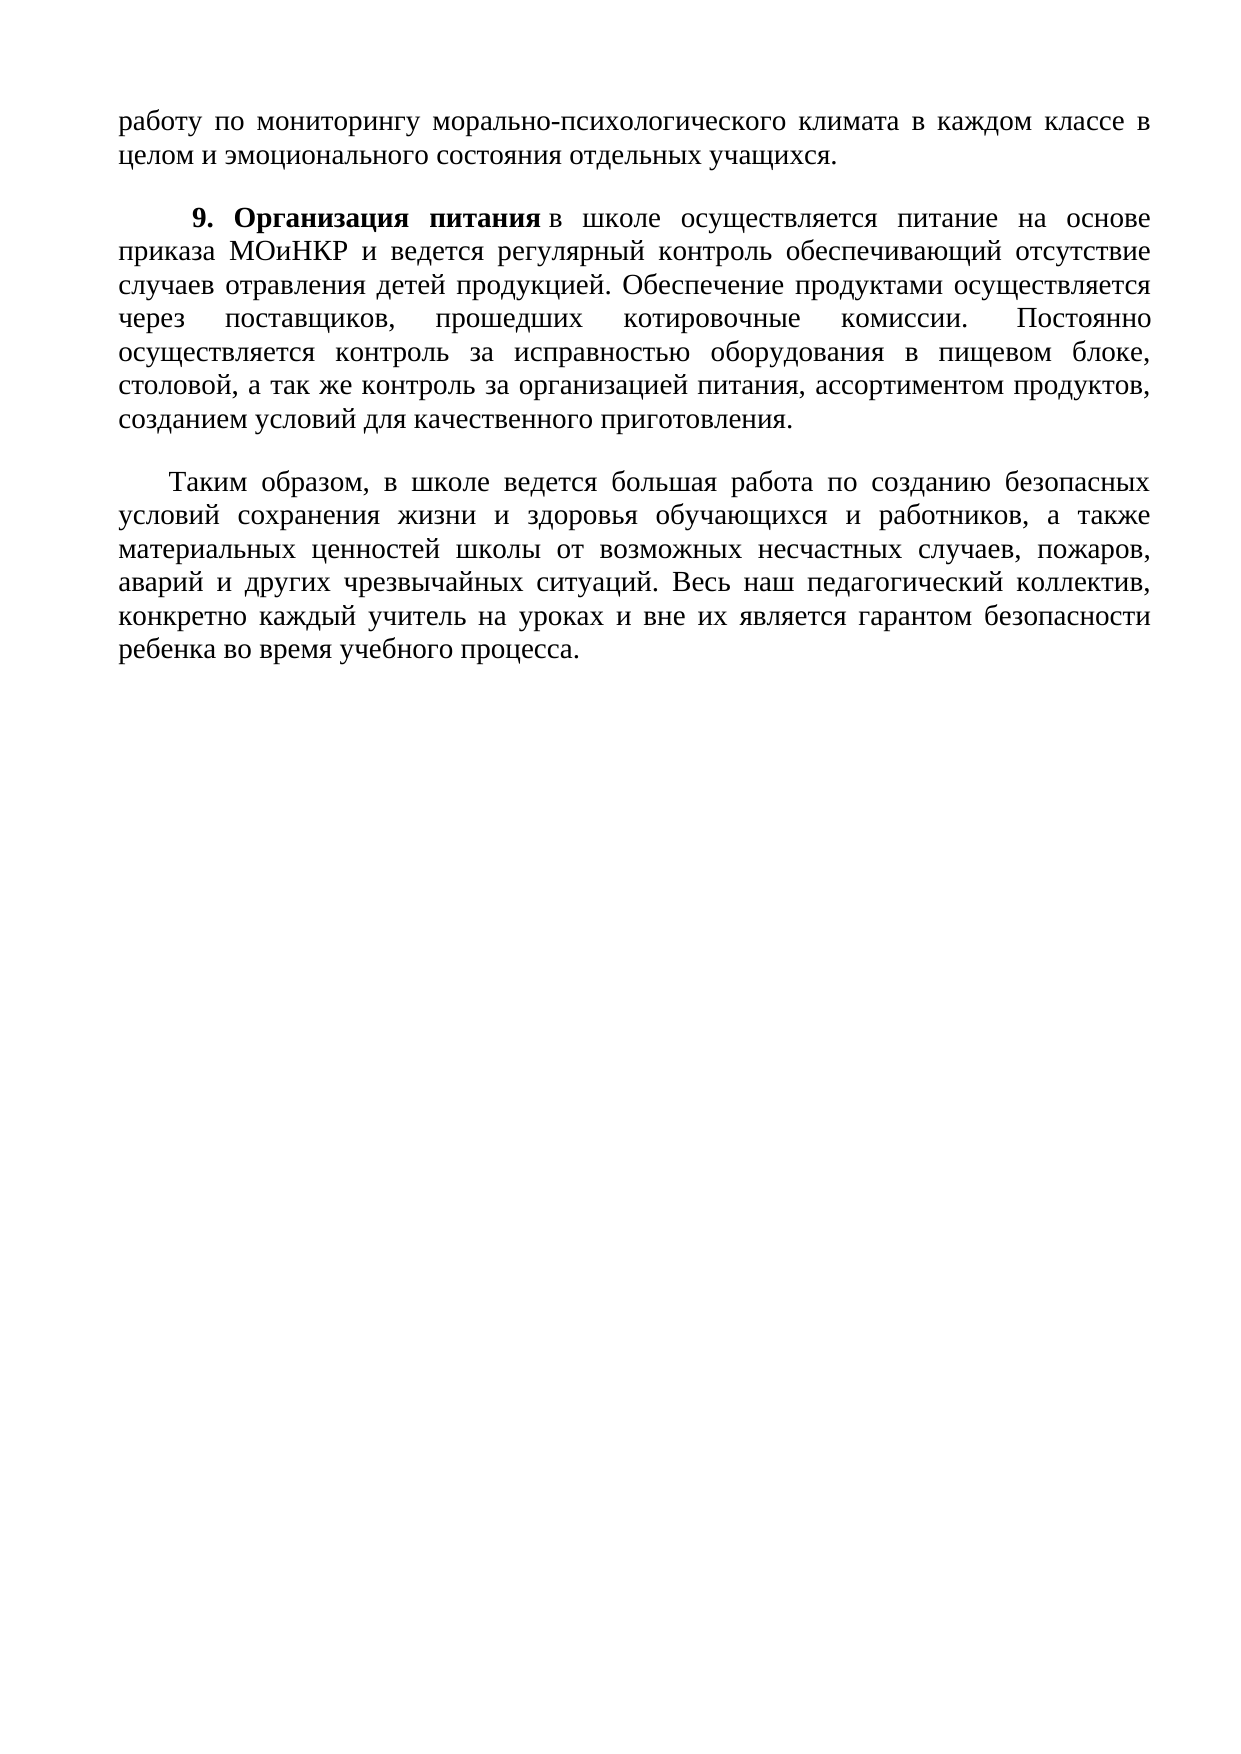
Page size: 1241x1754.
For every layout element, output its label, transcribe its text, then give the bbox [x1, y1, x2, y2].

text Таким образом, в школе ведется большая работа по созданию безопасных условий сохранения жизни и здоровья обучающихся и работников, а также материальных ценностей школы от возможных несчастных случаев, пожаров, аварий и других чрезвычайных ситуаций. Весь наш педагогический коллектив, конкретно каждый учитель на уроках и вне их является гарантом безопасности ребенка во время учебного процесса. [118, 464, 1152, 665]
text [118, 103, 1152, 171]
text 9. Организация питания в школе осуществляется питание на основе приказа МОиНКР и ведется регулярный контроль обеспечивающий отсутствие случаев отравления детей продукцией. Обеспечение продуктами осуществляется через поставщиков, прошедших котировочные комиссии. Постоянно осуществляется контроль за исправностью оборудования в пищевом блоке, столовой, а так же контроль за организацией питания, ассортиментом продуктов, созданием условий для качественного приготовления. [118, 200, 1152, 434]
